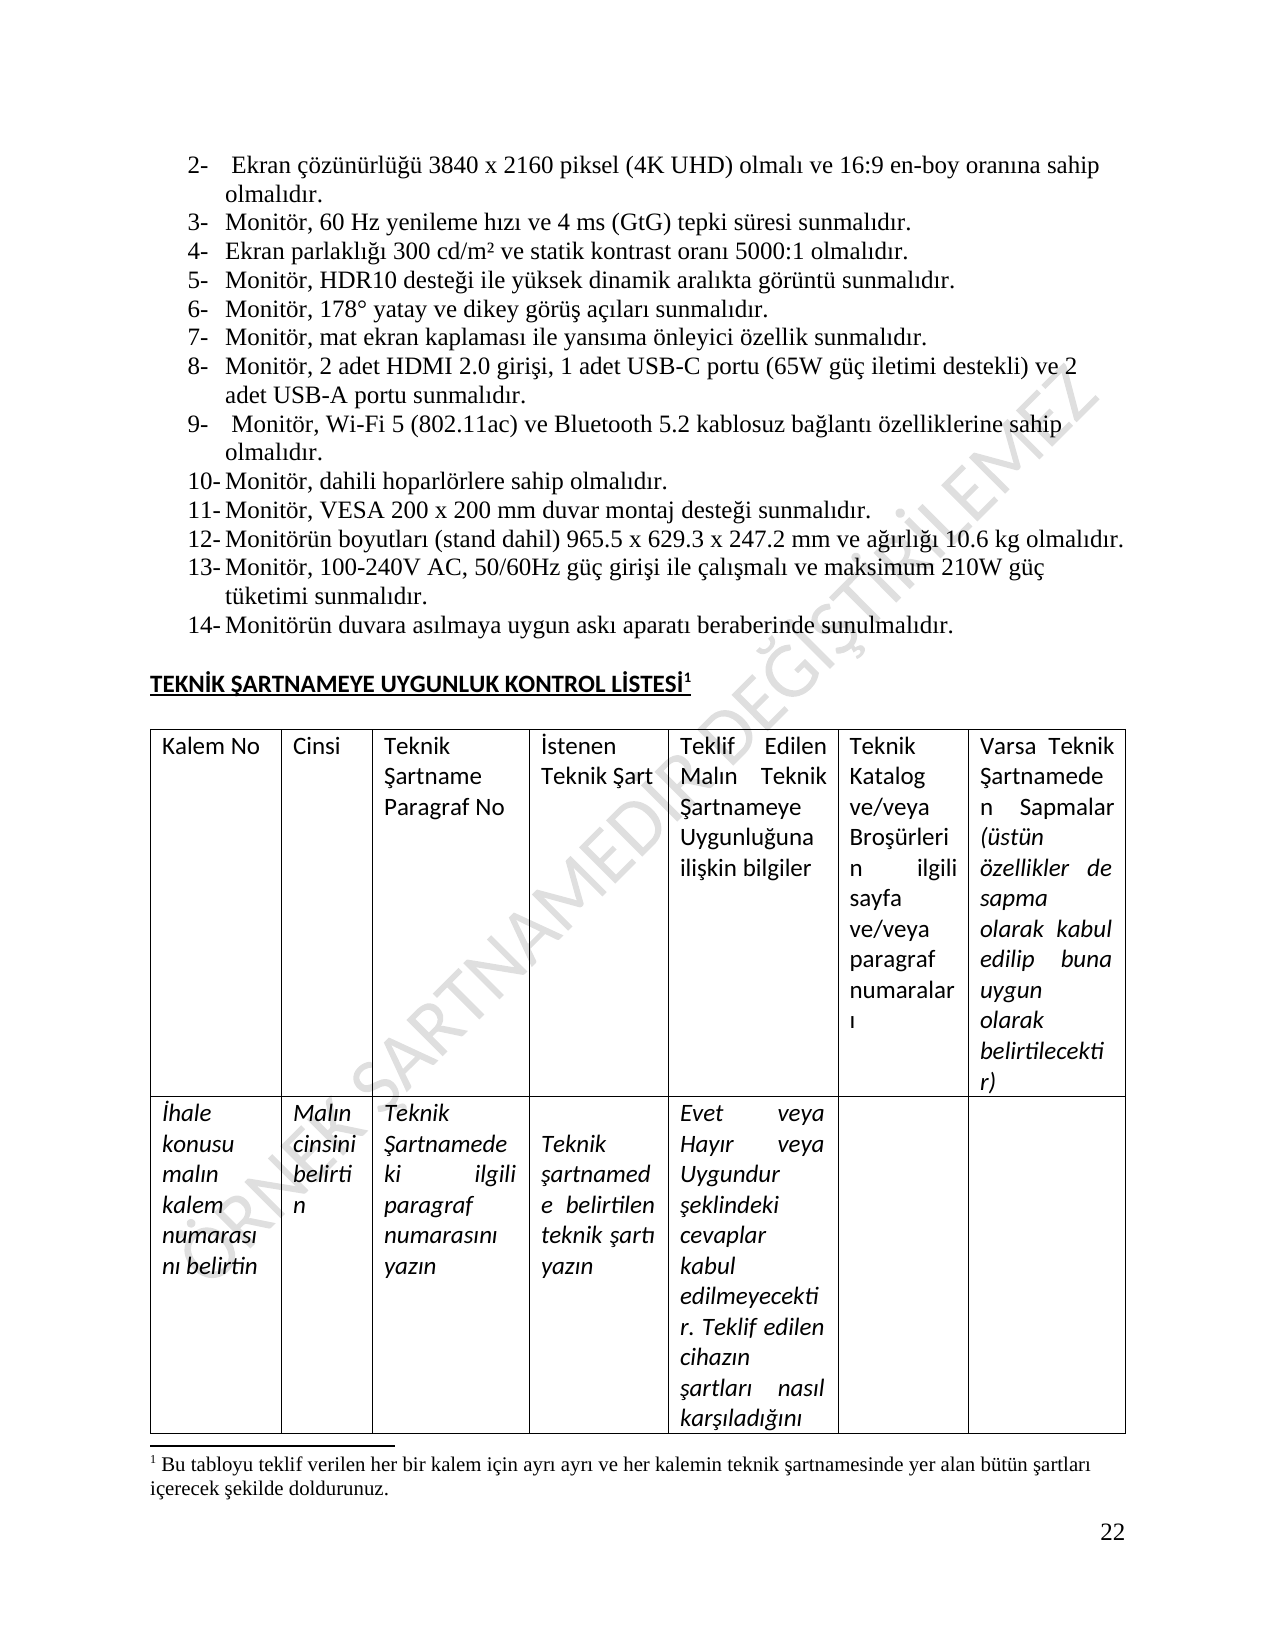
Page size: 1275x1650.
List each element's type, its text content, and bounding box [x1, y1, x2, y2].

table_header Teknik Şartname Paragraf No [373, 730, 529, 1096]
list Ekran çözünürlüğü 3840 x 2160 piksel (4K UHD) olmalı ve 16:9 en-boy oranına sahip olmalıdır.​ [187, 150, 1125, 207]
table_header Varsa Teknik Şartnameden Sapmalar (üstün özellikler de sapma olarak kabul edilip buna uygun olarak belirtilecektir) [969, 730, 1125, 1096]
list Monitörün boyutları (stand dahil) 965.5 x 629.3 x 247.2 mm ve ağırlığı 10.6 kg olmalıdır.​ [187, 524, 1125, 552]
table_header Kalem No [151, 730, 281, 1096]
text TEKNİK ŞARTNAMEYE UYGUNLUK KONTROL LİSTESİ [150, 668, 1125, 698]
table_header İstenen Teknik Şart [530, 730, 668, 1096]
list Monitörün duvara asılmaya uygun askı aparatı beraberinde sunulmalıdır. [187, 610, 1125, 639]
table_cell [282, 1097, 372, 1433]
list Monitör, 178° yatay ve dikey görüş açıları sunmalıdır.​ [187, 294, 1125, 322]
table_header Teknik Katalog ve/veya Broşürlerin ilgili sayfa ve/veya paragraf numaraları [839, 730, 968, 1096]
table_cell [839, 1097, 968, 1433]
list Monitör, 2 adet HDMI 2.0 girişi, 1 adet USB-C portu (65W güç iletimi destekli) ve 2 adet USB-A portu sunmalıdır.​ [187, 351, 1125, 409]
list Monitör, 100-240V AC, 50/60Hz güç girişi ile çalışmalı ve maksimum 210W güç tüketimi sunmalıdır. [187, 552, 1125, 610]
list Monitör, mat ekran kaplaması ile yansıma önleyici özellik sunmalıdır.​ [187, 322, 1125, 351]
list Monitör, Wi-Fi 5 (802.11ac) ve Bluetooth 5.2 kablosuz bağlantı özelliklerine sahip olmalıdır.​ [187, 409, 1125, 466]
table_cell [530, 1097, 668, 1433]
list Monitör, HDR10 desteği ile yüksek dinamik aralıkta görüntü sunmalıdır.​ [187, 265, 1125, 294]
list Monitör, dahili hoparlörlere sahip olmalıdır.​ [187, 466, 1125, 495]
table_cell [151, 1097, 281, 1433]
list Monitör, 60 Hz yenileme hızı ve 4 ms (GtG) tepki süresi sunmalıdır.​ [187, 207, 1125, 236]
table_header Cinsi [282, 730, 372, 1096]
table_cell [373, 1097, 529, 1433]
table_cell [669, 1097, 838, 1433]
list Ekran parlaklığı 300 cd/m² ve statik kontrast oranı 5000:1 olmalıdır.​ [187, 236, 1125, 265]
table_header Teklif Edilen Malın Teknik Şartnameye Uygunluğuna ilişkin bilgiler [669, 730, 838, 1096]
list Monitör, VESA 200 x 200 mm duvar montaj desteği sunmalıdır.​ [187, 495, 1125, 524]
table_cell [969, 1097, 1125, 1433]
